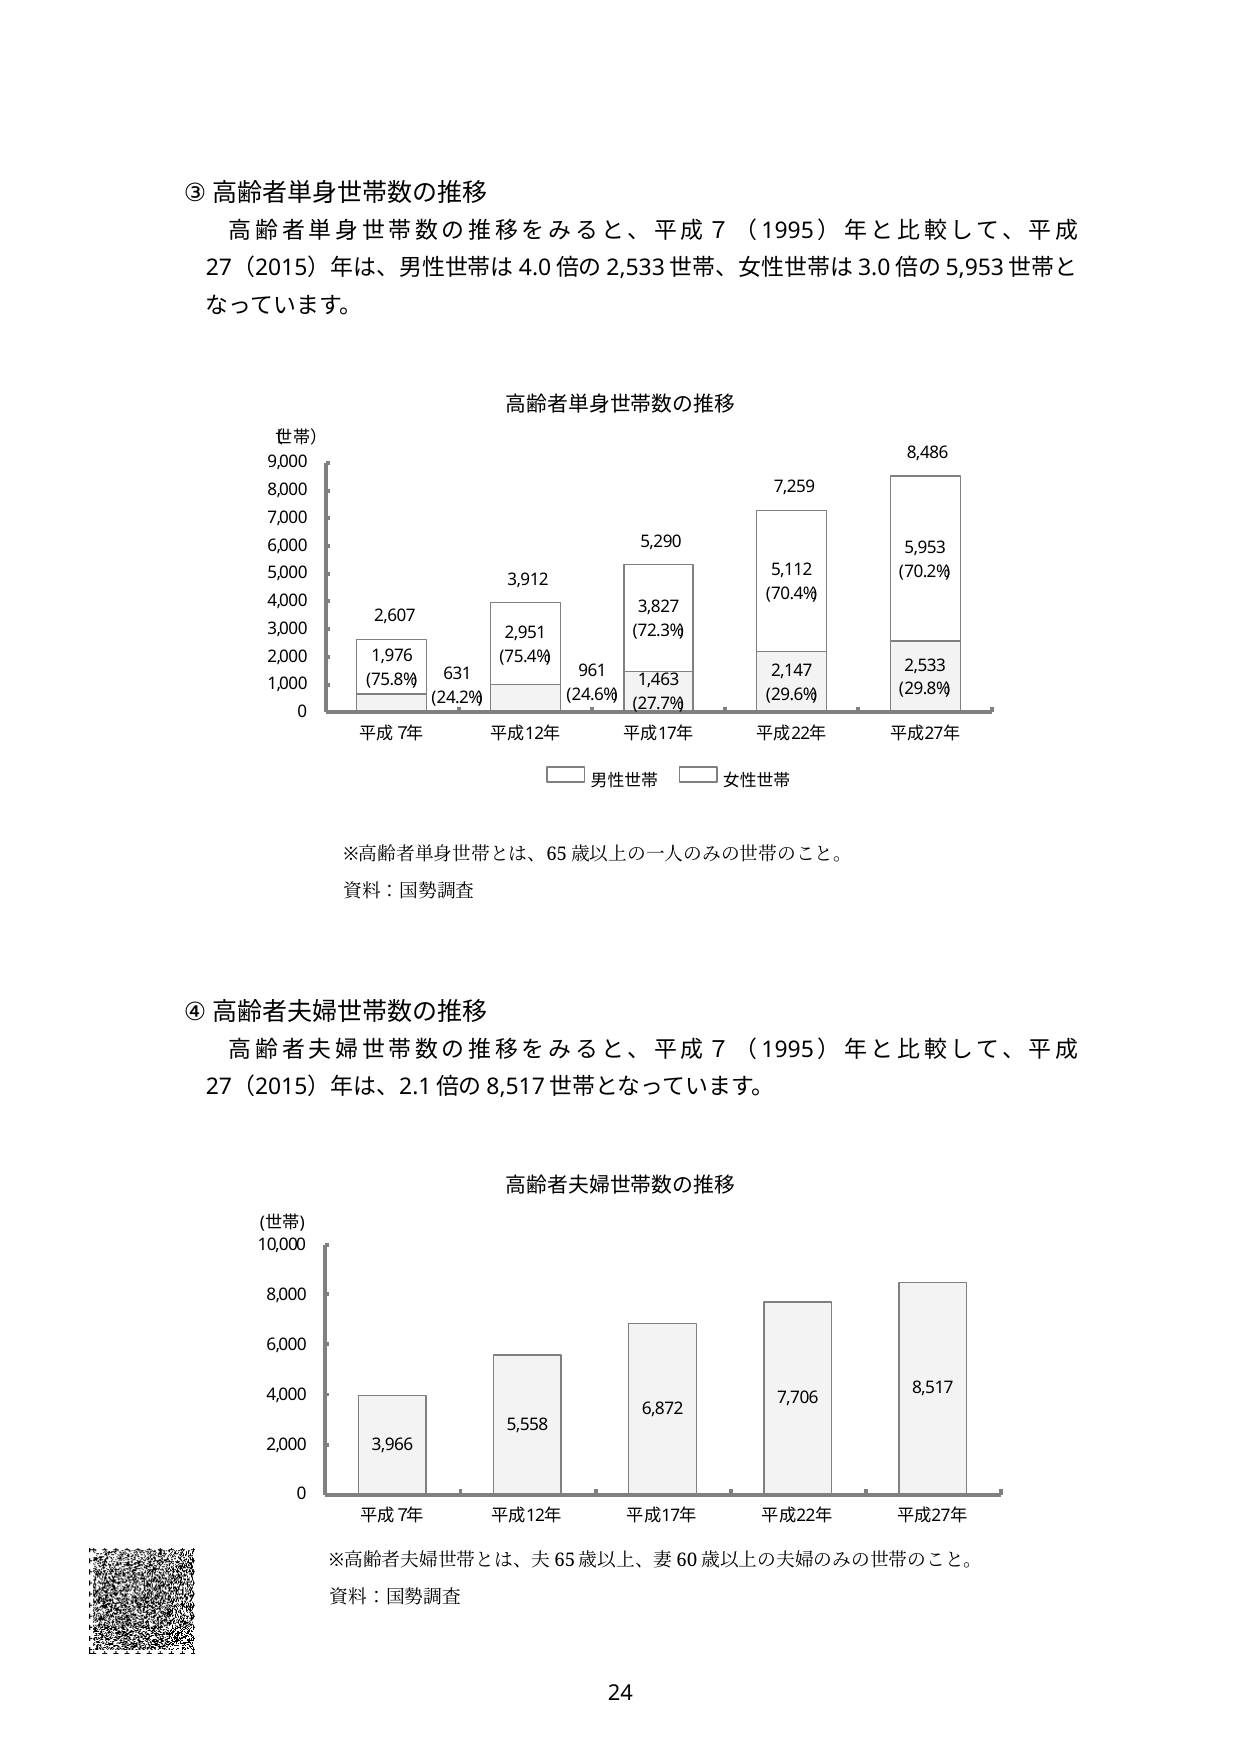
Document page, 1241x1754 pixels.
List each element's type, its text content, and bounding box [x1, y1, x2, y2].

text 高齢者単身世帯数の推移をみると、平成７（1995）年と比較して、平成27（2015）年は、男性世帯は4.0倍の2,533世帯、女性世帯は3.0倍の5,953世帯となっています。 [206, 209, 1078, 322]
picture [89, 1548, 195, 1654]
text ※高齢者単身世帯とは、65歳以上の一人のみの世帯のこと。 [118, 833, 1122, 871]
text 資料：国勢調査 [118, 871, 1122, 908]
text ④ 高齢者夫婦世帯数の推移 [184, 991, 1122, 1028]
text 高齢者単身世帯数の推移 [118, 383, 1122, 421]
text ③ 高齢者単身世帯数の推移 [184, 172, 1122, 209]
text 高齢者夫婦世帯数の推移 [118, 1164, 1122, 1202]
text 資料：国勢調査 [195, 1577, 1000, 1614]
text ※高齢者夫婦世帯とは、夫65歳以上、妻60歳以上の夫婦のみの世帯のこと。 [118, 1539, 1158, 1577]
text 高齢者夫婦世帯数の推移をみると、平成７（1995）年と比較して、平成27（2015）年は、2.1倍の8,517世帯となっています。 [206, 1028, 1078, 1103]
